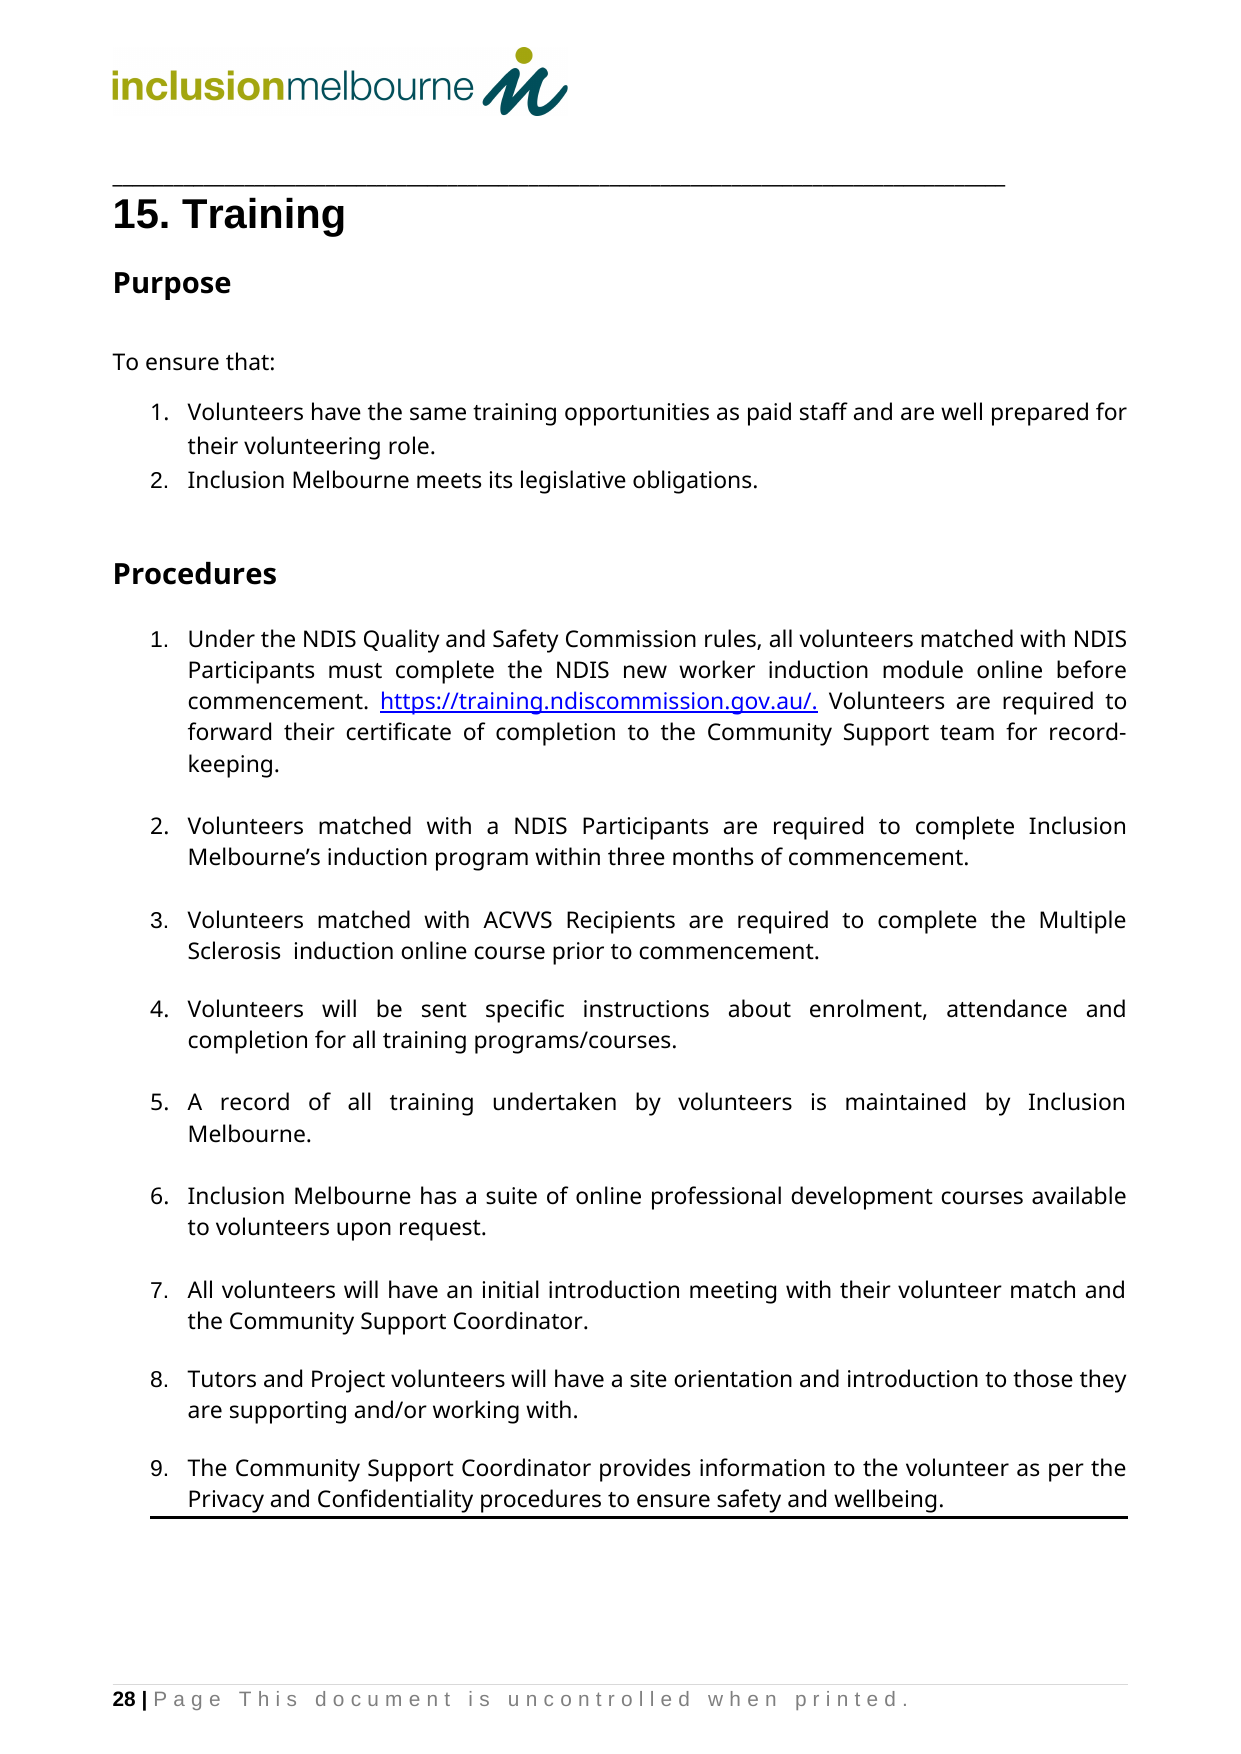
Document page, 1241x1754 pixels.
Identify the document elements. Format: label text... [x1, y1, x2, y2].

list Inclusion Melbourne has a suite of online professional development courses available to volunteers upon request. [150, 1180, 1128, 1243]
text Procedures [112, 554, 1128, 593]
list A record of all training undertaken by volunteers is maintained by Inclusion Melbourne. [150, 1086, 1128, 1149]
text Purpose [112, 263, 1128, 302]
list Tutors and Project volunteers will have a site orientation and introduction to those they are supporting and/or working with. [150, 1363, 1128, 1425]
picture [112, 47, 568, 116]
list Volunteers matched with a NDIS Participants are required to complete Inclusion Melbourne’s induction program within three months of commencement. [150, 810, 1128, 872]
text To ensure that: [112, 346, 1128, 377]
list The Community Support Coordinator provides information to the volunteer as per the Privacy and Confidentiality procedures to ensure safety and wellbeing. [150, 1452, 1128, 1516]
list Volunteers will be sent specific instructions about enrolment, attendance and completion for all training programs/courses. [150, 993, 1128, 1055]
list Volunteers matched with ACVVS Recipients are required to complete the Multiple Sclerosis induction online course prior to commencement. [150, 904, 1128, 966]
list Under the NDIS Quality and Safety Commission rules, all volunteers matched with NDIS Participants must complete the NDIS new worker induction module online before commencement. https://training.ndiscommission.gov.au/. Volunteers are required to forward their certificate of completion to the Community Support team for record-keeping. [150, 622, 1128, 779]
list All volunteers will have an initial introduction meeting with their volunteer match and the Community Support Coordinator. [150, 1274, 1128, 1336]
subtitle 15. Training [112, 190, 1128, 238]
text ________________________________________________________________________________________ [112, 159, 1128, 190]
list Volunteers have the same training opportunities as paid staff and are well prepared for their volunteering role. [150, 396, 1128, 461]
list Inclusion Melbourne meets its legislative obligations. [150, 463, 1128, 495]
